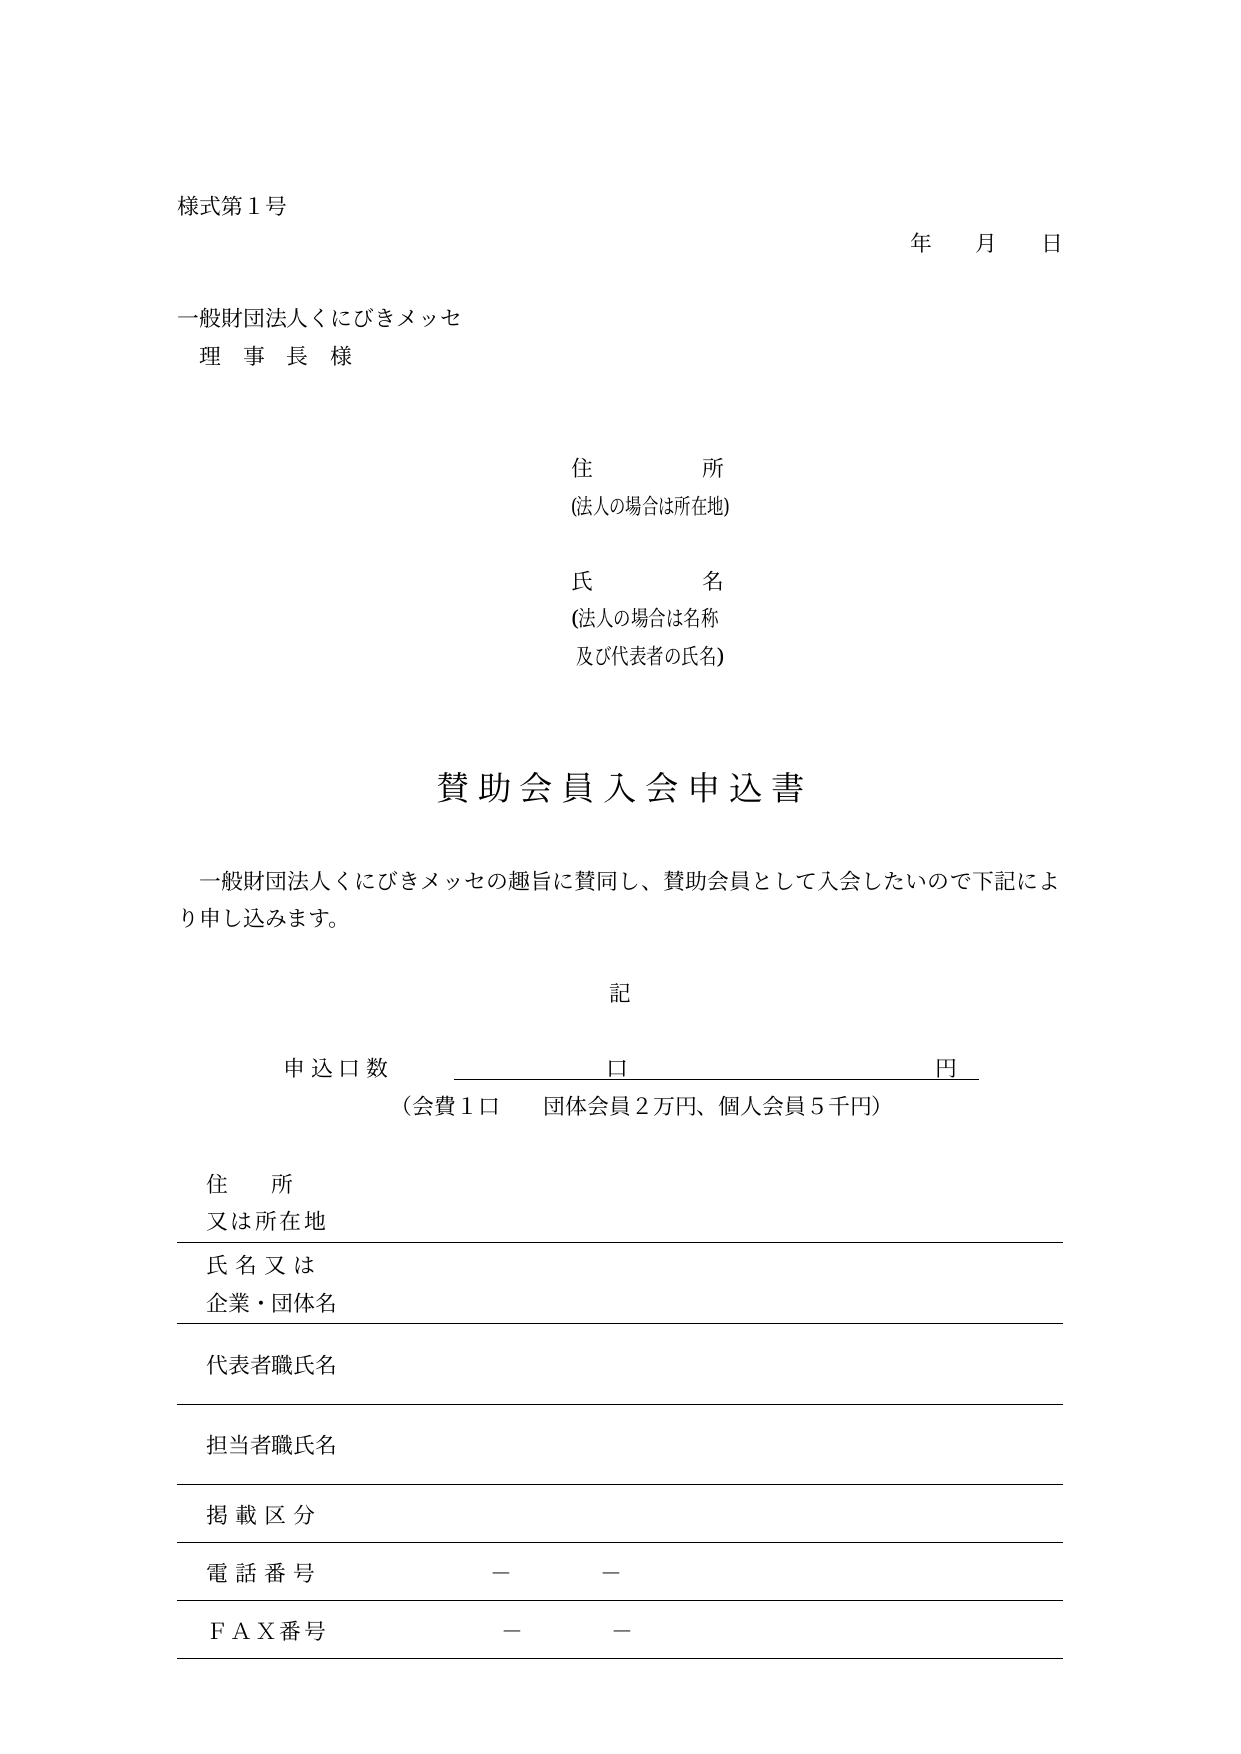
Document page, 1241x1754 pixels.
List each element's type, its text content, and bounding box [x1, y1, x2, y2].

text 住 所 [177, 448, 1063, 486]
table_cell 担当者職氏名 [177, 1405, 1063, 1484]
table_header 住所 又は所在地 [177, 1161, 1063, 1242]
text 一般財団法人くにびきメッセの趣旨に賛同し、賛助会員として入会したいので下記により申し込みます。 [177, 861, 1063, 936]
table_cell 掲載区分 [177, 1485, 1063, 1542]
text 一般財団法人くにびきメッセ [177, 298, 1063, 336]
text 賛助会員入会申込書 [177, 748, 1063, 823]
text 年 月 日 [177, 223, 1063, 261]
subtitle 記 [177, 973, 1063, 1011]
text (法人の場合は名称 [177, 598, 1063, 636]
text 氏 名 [177, 561, 1063, 598]
text 様式第１号 [177, 186, 1063, 223]
text 申 込 口 数 口 円 [177, 1048, 1063, 1086]
text 及び代表者の氏名) [177, 636, 1063, 673]
table_cell 氏名又は 企業・団体名 [177, 1243, 1063, 1323]
table_cell ＦＡＸ番号 － － [177, 1601, 1063, 1658]
text (法人の場合は所在地) [177, 486, 1063, 523]
text （会費１口 団体会員２万円、個人会員５千円） [177, 1086, 1063, 1123]
text 理 事 長 様 [177, 336, 1063, 373]
table_cell 代表者職氏名 [177, 1324, 1063, 1403]
table_cell 電話番号 － － [177, 1543, 1063, 1600]
